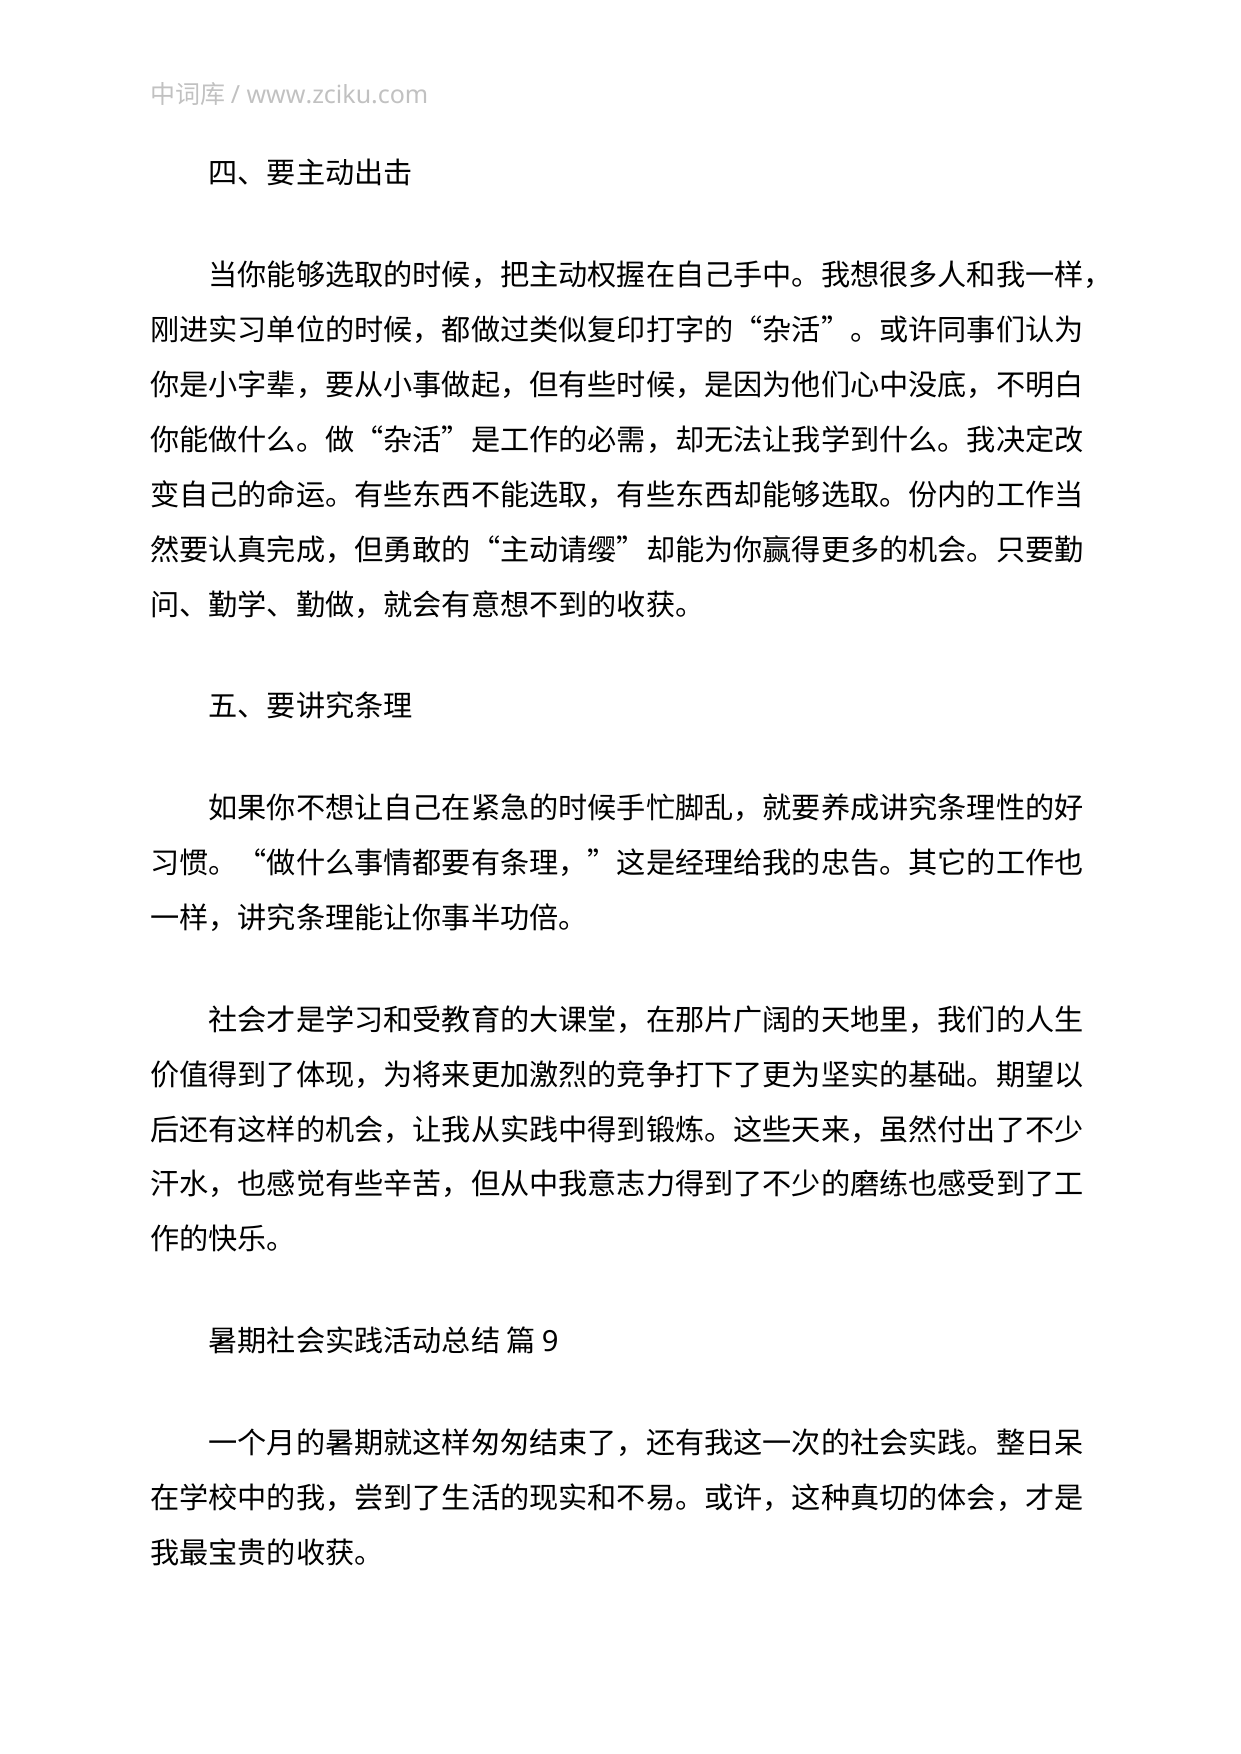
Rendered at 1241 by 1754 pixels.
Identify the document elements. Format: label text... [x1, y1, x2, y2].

text 社会才是学习和受教育的大课堂，在那片广阔的天地里，我们的人生价值得到了体现，为将来更加激烈的竞争打下了更为坚实的基础。期望以后还有这样的机会，让我从实践中得到锻炼。这些天来，虽然付出了不少汗水，也感觉有些辛苦，但从中我意志力得到了不少的磨练也感受到了工作的快乐。 [150, 996, 1090, 1258]
text 五、要讲究条理 [150, 683, 1090, 725]
text 当你能够选取的时候，把主动权握在自己手中。我想很多人和我一样，刚进实习单位的时候，都做过类似复印打字的“杂活”。或许同事们认为你是小字辈，要从小事做起，但有些时候，是因为他们心中没底，不明白你能做什么。做“杂活”是工作的必需，却无法让我学到什么。我决定改变自己的命运。有些东西不能选取，有些东西却能够选取。份内的工作当然要认真完成，但勇敢的“主动请缨”却能为你赢得更多的机会。只要勤问、勤学、勤做，就会有意想不到的收获。 [150, 252, 1090, 623]
text 四、要主动出击 [150, 150, 1090, 192]
text 一个月的暑期就这样匆匆结束了，还有我这一次的社会实践。整日呆在学校中的我，尝到了生活的现实和不易。或许，这种真切的体会，才是我最宝贵的收获。 [150, 1419, 1090, 1572]
text 如果你不想让自己在紧急的时候手忙脚乱，就要养成讲究条理性的好习惯。“做什么事情都要有条理，”这是经理给我的忠告。其它的工作也一样，讲究条理能让你事半功倍。 [150, 785, 1090, 937]
text 暑期社会实践活动总结 篇9 [150, 1318, 1090, 1360]
